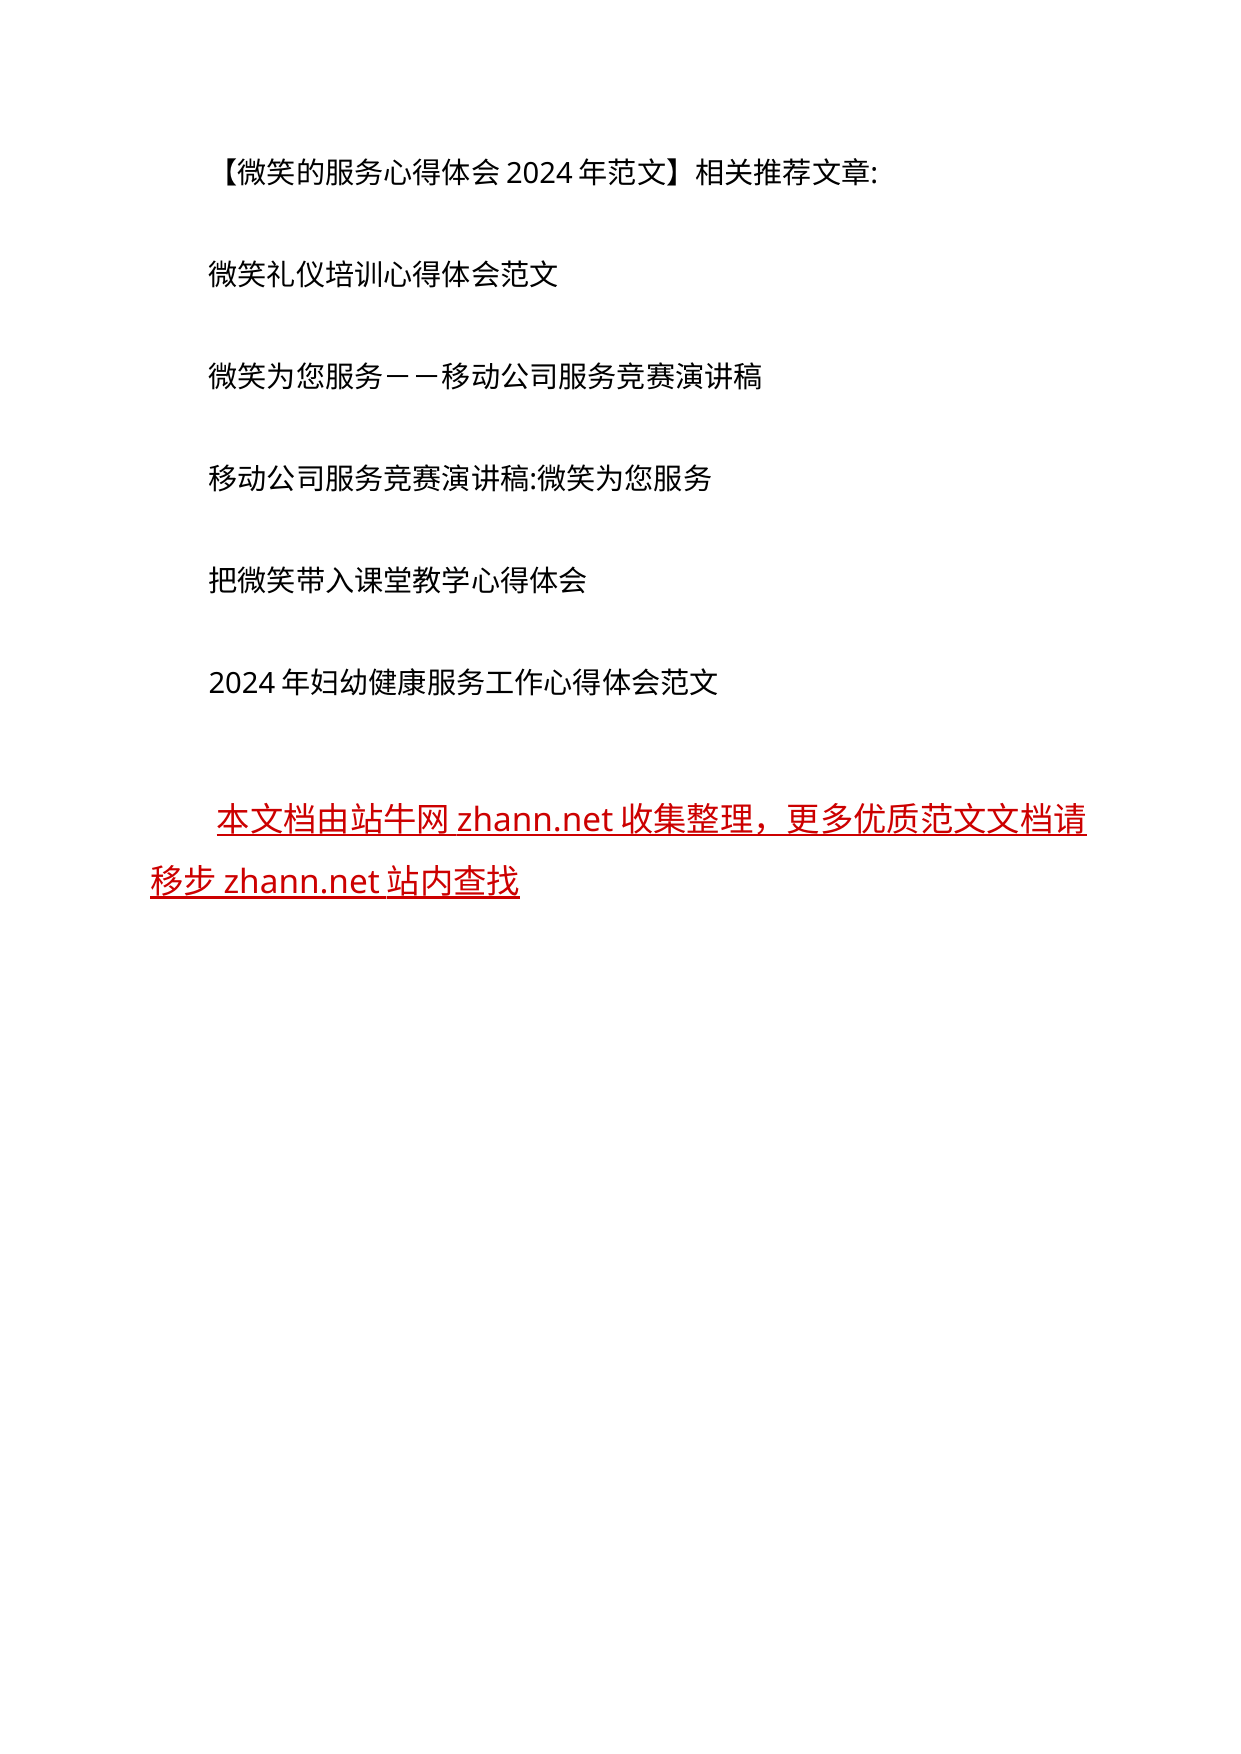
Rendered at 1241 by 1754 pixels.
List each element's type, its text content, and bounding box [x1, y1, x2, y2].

text 把微笑带入课堂教学心得体会 [150, 557, 1090, 600]
text 微笑礼仪培训心得体会范文 [150, 252, 1090, 294]
text 移动公司服务竞赛演讲稿:微笑为您服务 [150, 456, 1090, 498]
text 微笑为您服务－－移动公司服务竞赛演讲稿 [150, 354, 1090, 396]
text 2024年妇幼健康服务工作心得体会范文 [150, 659, 1090, 702]
text 本文档由站牛网zhann.net收集整理，更多优质范文文档请移步zhann.net站内查找 [150, 792, 1090, 904]
text 【微笑的服务心得体会2024年范文】相关推荐文章: [150, 150, 1090, 192]
